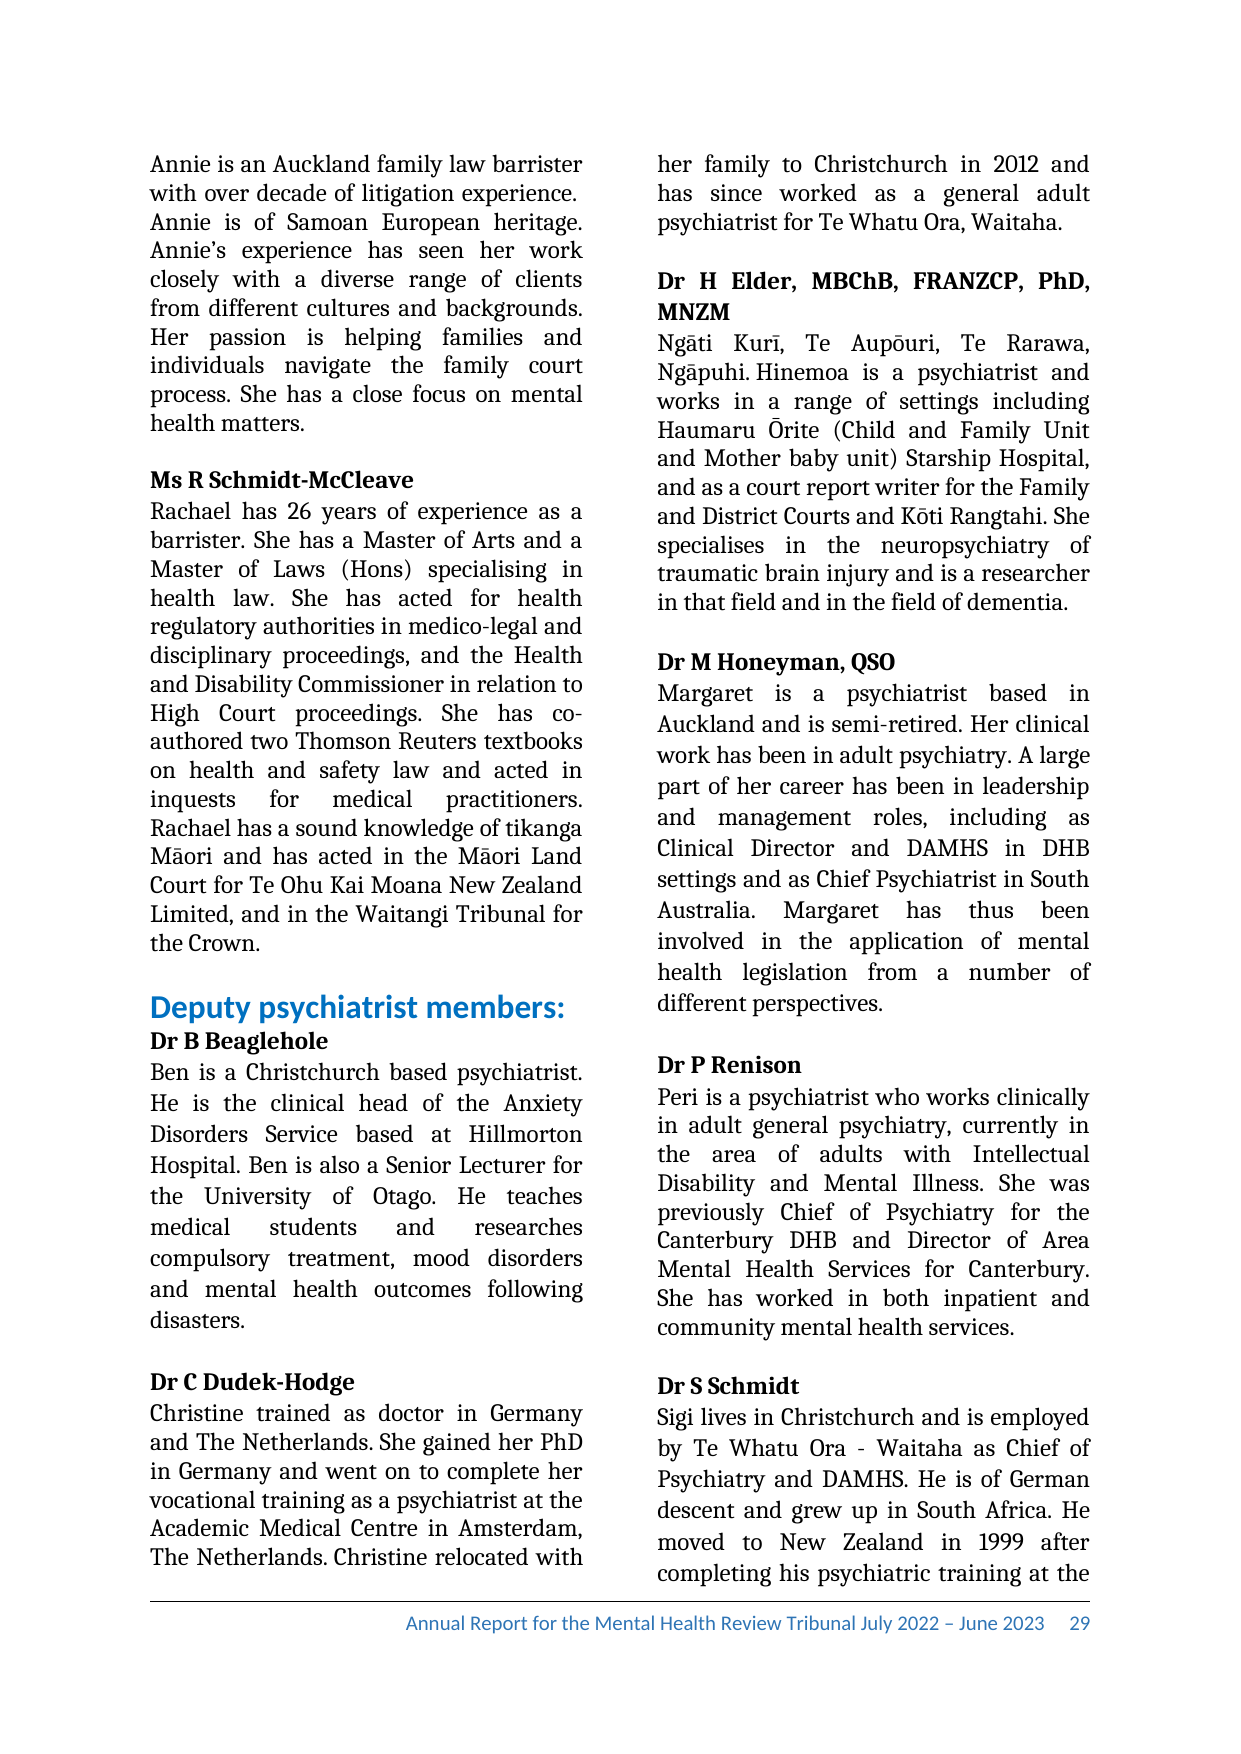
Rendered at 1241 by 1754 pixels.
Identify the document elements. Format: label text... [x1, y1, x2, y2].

text Margaret is a psychiatrist based in Auckland and is semi-retired. Her clinical work has been in adult psychiatry. A large part of her career has been in leadership and management roles, including as Clinical Director and DAMHS in DHB settings and as Chief Psychiatrist in South Australia. Margaret has thus been involved in the application of mental health legislation from a number of different perspectives. [657, 679, 1090, 1018]
text Ben is a Christchurch based psychiatrist. He is the clinical head of the Anxiety Disorders Service based at Hillmorton Hospital. Ben is also a Senior Lecturer for the University of Otago. He teaches medical students and researches compulsory treatment, mood disorders and mental health outcomes following disasters. [150, 1058, 583, 1335]
text Dr B Beaglehole [150, 1027, 583, 1056]
subtitle Peri is a psychiatrist who works clinically in adult general psychiatry, currently in the area of adults with Intellectual Disability and Mental Illness. She was previously Chief of Psychiatry for the Canterbury DHB and Director of Area Mental Health Services for Canterbury. She has worked in both inpatient and community mental health services. [657, 1082, 1090, 1341]
subtitle Deputy psychiatrist members: [150, 986, 583, 1027]
subtitle Ngāti Kurī, Te Aupōuri, Te Rarawa, Ngāpuhi. Hinemoa is a psychiatrist and works in a range of settings including Haumaru Ōrite (Child and Family Unit and Mother baby unit) Starship Hospital, and as a court report writer for the Family and District Courts and Kōti Rangtahi. She specialises in the neuropsychiatry of traumatic brain injury and is a researcher in that field and in the field of dementia. [657, 329, 1090, 617]
subtitle Annie is an Auckland family law barrister with over decade of litigation experience. Annie is of Samoan European heritage. Annie’s experience has seen her work closely with a diverse range of clients from different cultures and backgrounds. Her passion is helping families and individuals navigate the family court process. She has a close focus on mental health matters. [150, 150, 583, 437]
text Dr M Honeyman, QSO [657, 648, 1090, 677]
text Dr P Renison [657, 1051, 1090, 1080]
subtitle Christine trained as doctor in Germany and The Netherlands. She gained her PhD in Germany and went on to complete her vocational training as a psychiatrist at the Academic Medical Centre in Amsterdam, The Netherlands. Christine relocated with her family to Christchurch in 2012 and has since worked as a general adult psychiatrist for Te Whatu Ora, Waitaha. [150, 1399, 583, 1572]
text Dr H Elder, MBChB, FRANZCP, PhD, MNZM [657, 267, 1090, 327]
text Dr C Dudek-Hodge [150, 1368, 583, 1397]
text Dr S Schmidt [657, 1372, 1090, 1401]
subtitle Christine trained as doctor in Germany and The Netherlands. She gained her PhD in Germany and went on to complete her vocational training as a psychiatrist at the Academic Medical Centre in Amsterdam, The Netherlands. Christine relocated with her family to Christchurch in 2012 and has since worked as a general adult psychiatrist for Te Whatu Ora, Waitaha. [657, 150, 1090, 236]
text Ms R Schmidt-McCleave [150, 466, 583, 495]
subtitle Rachael has 26 years of experience as a barrister. She has a Master of Arts and a Master of Laws (Hons) specialising in health law. She has acted for health regulatory authorities in medico-legal and disciplinary proceedings, and the Health and Disability Commissioner in relation to High Court proceedings. She has co-authored two Thomson Reuters textbooks on health and safety law and acted in inquests for medical practitioners. Rachael has a sound knowledge of tikanga Māori and has acted in the Māori Land Court for Te Ohu Kai Moana New Zealand Limited, and in the Waitangi Tribunal for the Crown. [150, 497, 583, 957]
